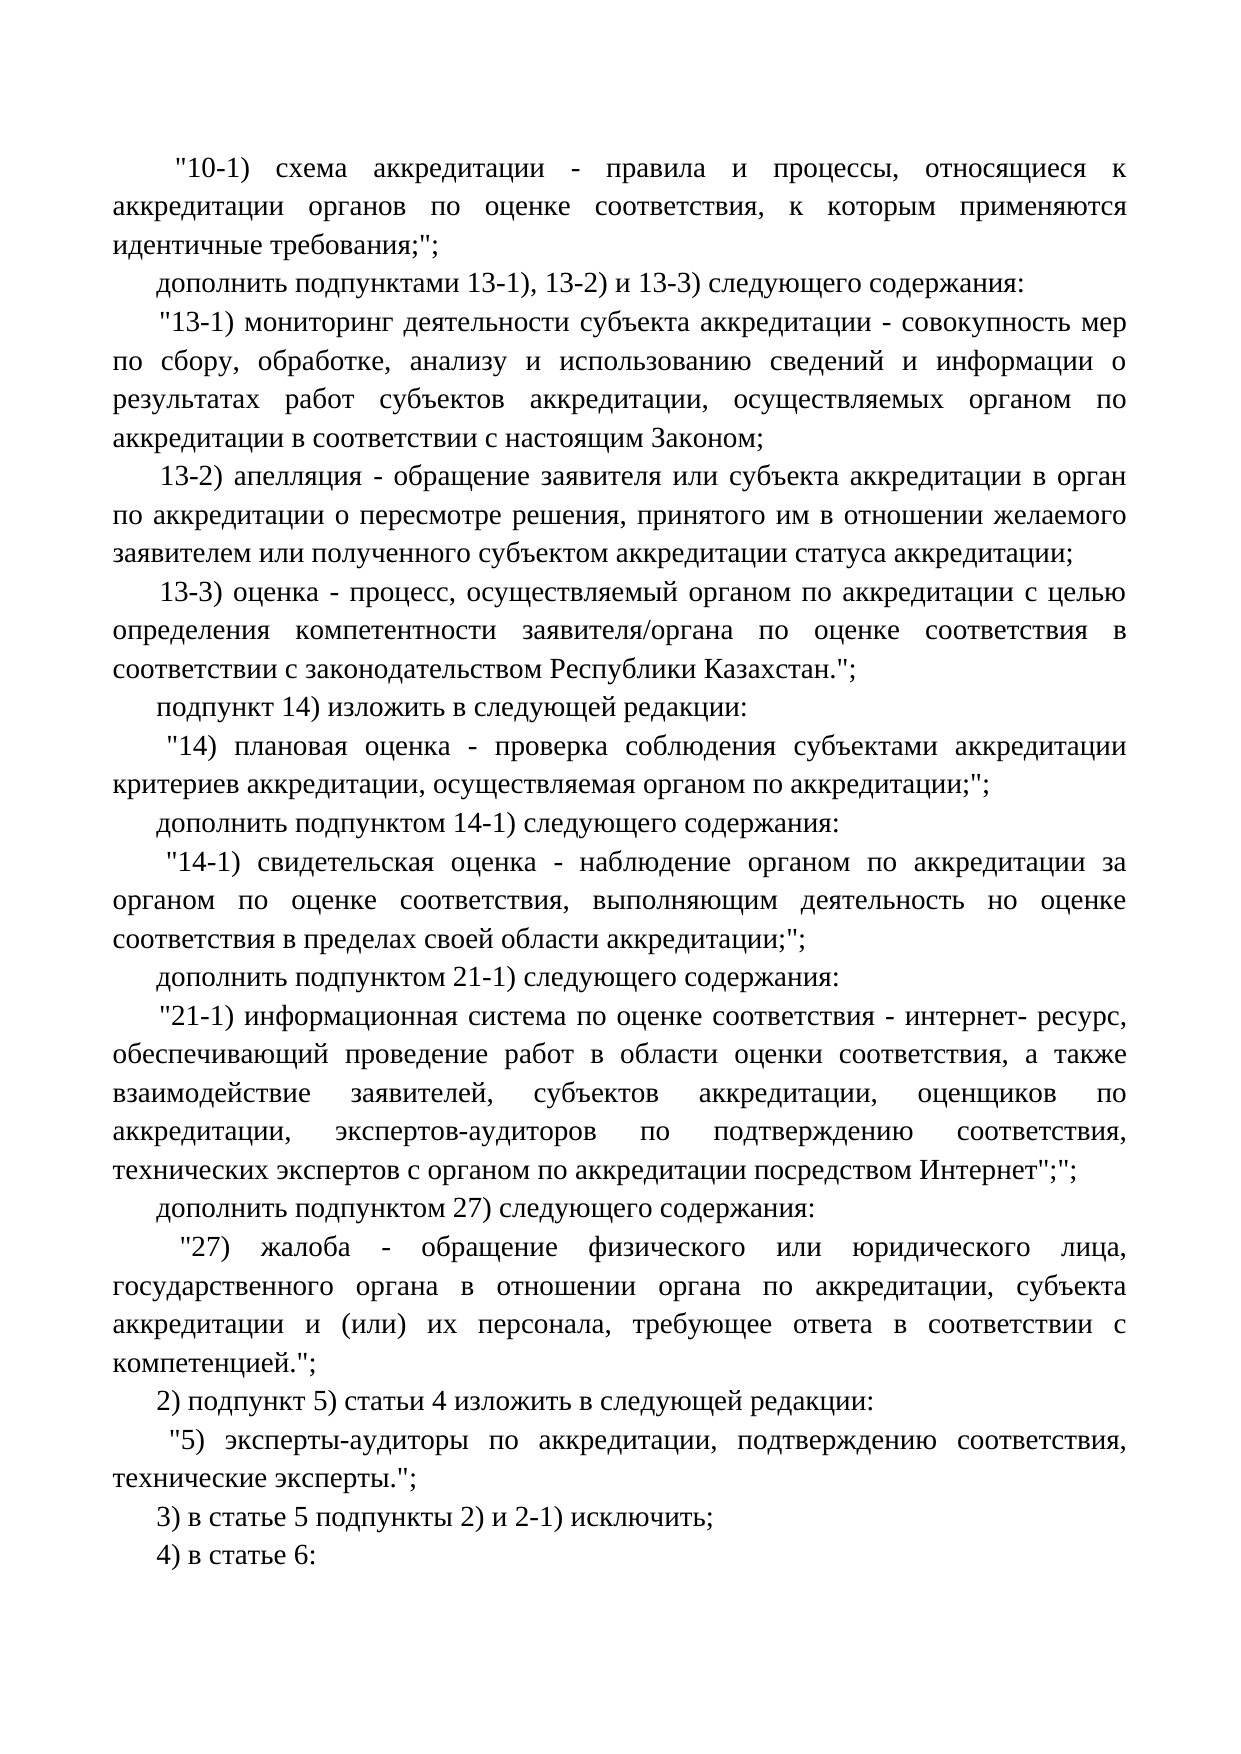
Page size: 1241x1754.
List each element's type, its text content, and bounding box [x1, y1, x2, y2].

text дополнить подпунктом 21-1) следующего содержания: [112, 959, 1128, 993]
text 13-2) апелляция - обращение заявителя или субъекта аккредитации в орган по аккредитации о пересмотре решения, принятого им в отношении желаемого заявителем или полученного субъектом аккредитации статуса аккредитации; [112, 458, 1128, 569]
text дополнить подпунктами 13-1), 13-2) и 13-3) следующего содержания: [112, 266, 1128, 299]
text "5) эксперты-аудиторы по аккредитации, подтверждению соответствия, технические эксперты."; [112, 1422, 1128, 1494]
text 3) в статье 5 подпункты 2) и 2-1) исключить; [112, 1499, 1128, 1532]
text "21-1) информационная система по оценке соответствия - интернет- ресурс, обеспечивающий проведение работ в области оценки соответствия, а также взаимодействие заявителей, субъектов аккредитации, оценщиков по аккредитации, экспертов-аудиторов по подтверждению соответствия, технических экспертов с органом по аккредитации посредством Интернет";"; [112, 998, 1128, 1186]
text "13-1) мониторинг деятельности субъекта аккредитации - совокупность мер по сбору, обработке, анализу и использованию сведений и информации о результатах работ субъектов аккредитации, осуществляемых органом по аккредитации в соответствии с настоящим Законом; [112, 304, 1128, 453]
text 2) подпункт 5) статьи 4 изложить в следующей редакции: [112, 1383, 1128, 1417]
text "14) плановая оценка - проверка соблюдения субъектами аккредитации критериев аккредитации, осуществляемая органом по аккредитации;"; [112, 728, 1128, 800]
text 13-3) оценка - процесс, осуществляемый органом по аккредитации с целью определения компетентности заявителя/органа по оценке соответствия в соответствии с законодательством Республики Казахстан."; [112, 574, 1128, 684]
text дополнить подпунктом 27) следующего содержания: [112, 1191, 1128, 1224]
text дополнить подпунктом 14-1) следующего содержания: [112, 805, 1128, 839]
text "27) жалоба - обращение физического или юридического лица, государственного органа в отношении органа по аккредитации, субъекта аккредитации и (или) их персонала, требующее ответа в соответствии с компетенцией."; [112, 1229, 1128, 1378]
text "10-1) схема аккредитации - правила и процессы, относящиеся к аккредитации органов по оценке соответствия, к которым применяются идентичные требования;"; [112, 150, 1128, 261]
text подпункт 14) изложить в следующей редакции: [112, 689, 1128, 723]
text "14-1) свидетельская оценка - наблюдение органом по аккредитации за органом по оценке соответствия, выполняющим деятельность но оценке соответствия в пределах своей области аккредитации;"; [112, 844, 1128, 954]
text 4) в статье 6: [112, 1537, 1128, 1571]
